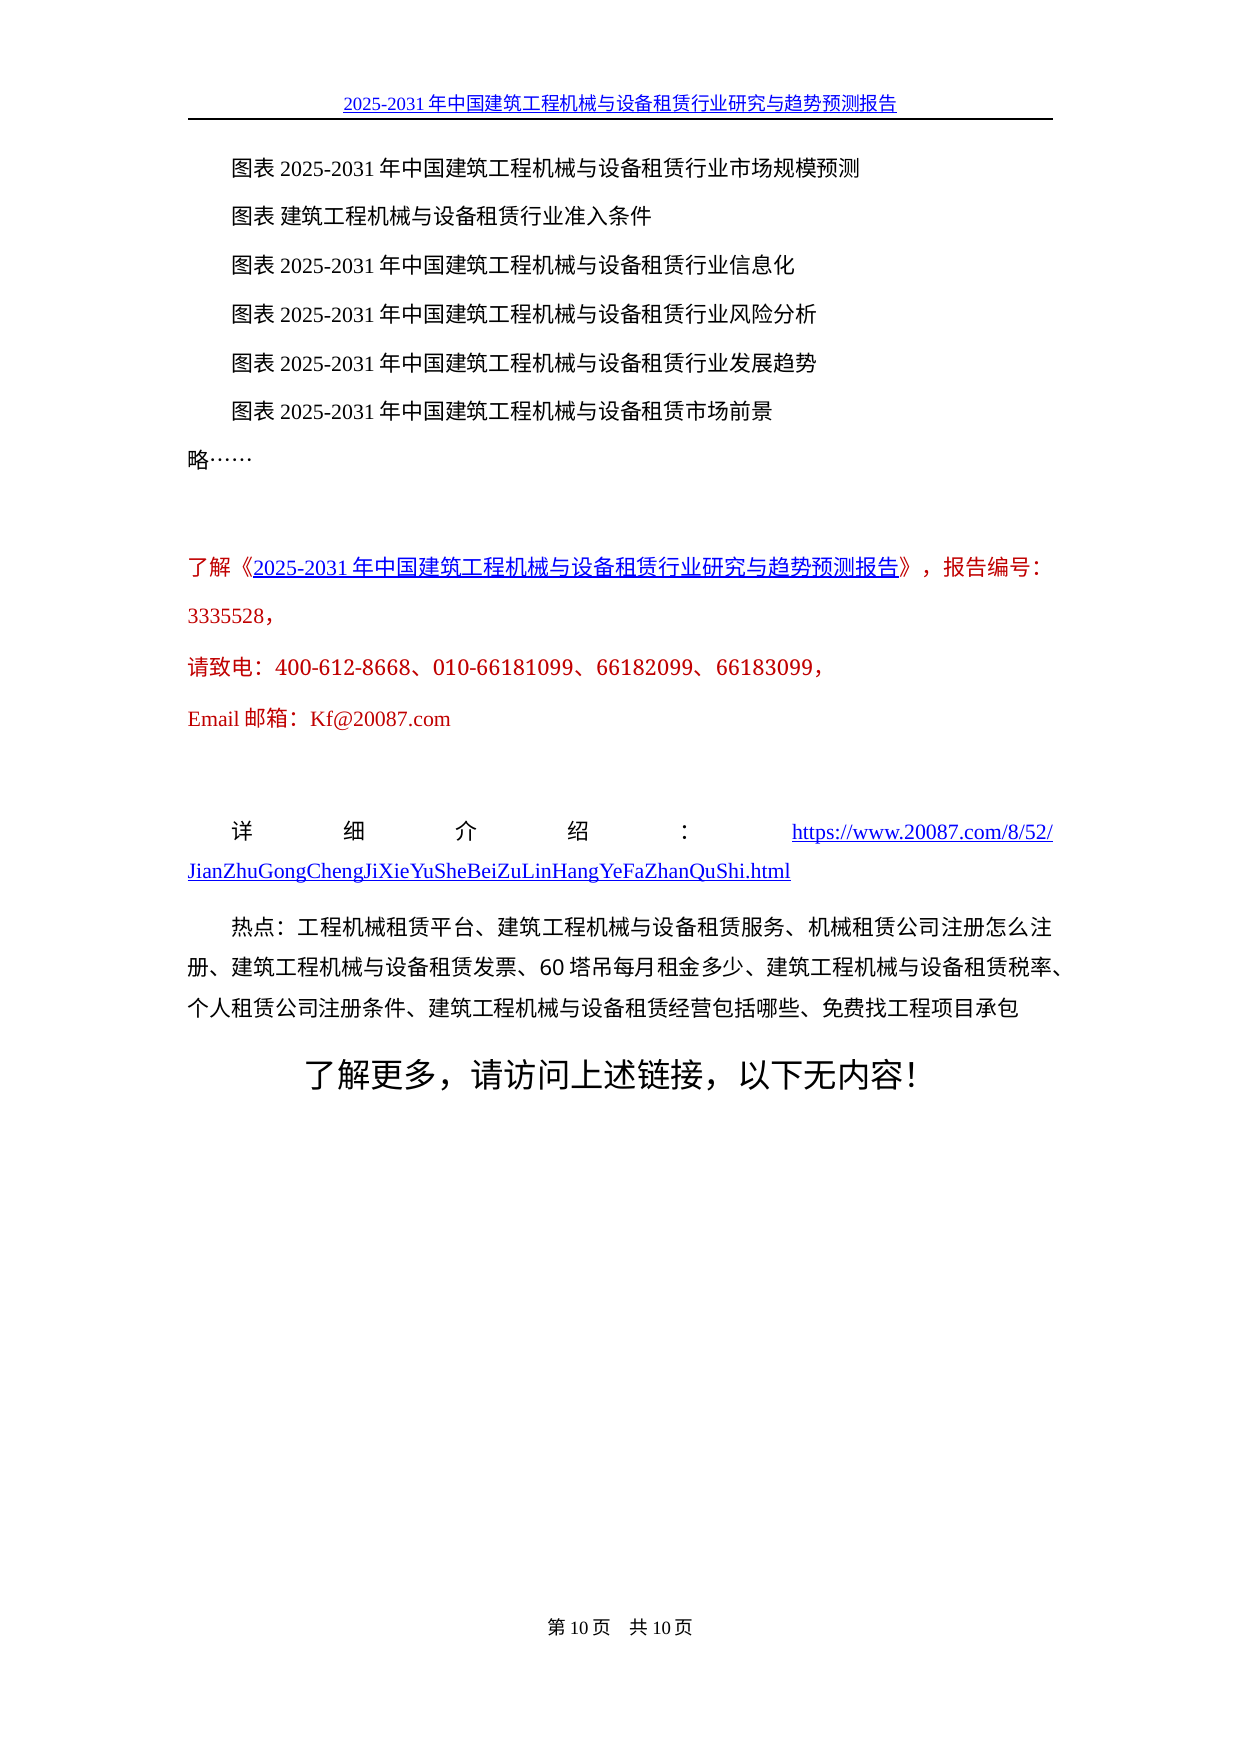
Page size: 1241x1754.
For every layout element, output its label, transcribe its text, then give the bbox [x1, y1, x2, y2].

text 请致电：400-612-8668、010-66181099、66182099、66183099， [187, 649, 1053, 682]
text Email邮箱：Kf@20087.com [187, 701, 1053, 733]
text 热点：工程机械租赁平台、建筑工程机械与设备租赁服务、机械租赁公司注册怎么注册、建筑工程机械与设备租赁发票、60塔吊每月租金多少、建筑工程机械与设备租赁税率、个人租赁公司注册条件、建筑工程机械与设备租赁经营包括哪些、免费找工程项目承包 [187, 909, 1053, 1023]
title 了解更多，请访问上述链接，以下无内容！ [187, 1041, 1053, 1106]
text 详细介绍：https://www.20087.com/8/52/JianZhuGongChengJiXieYuSheBeiZuLinHangYeFaZhanQuShi.html [187, 814, 1053, 887]
text 了解《2025-2031年中国建筑工程机械与设备租赁行业研究与趋势预测报告》，报告编号：3335528， [187, 549, 1053, 630]
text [187, 150, 1053, 475]
